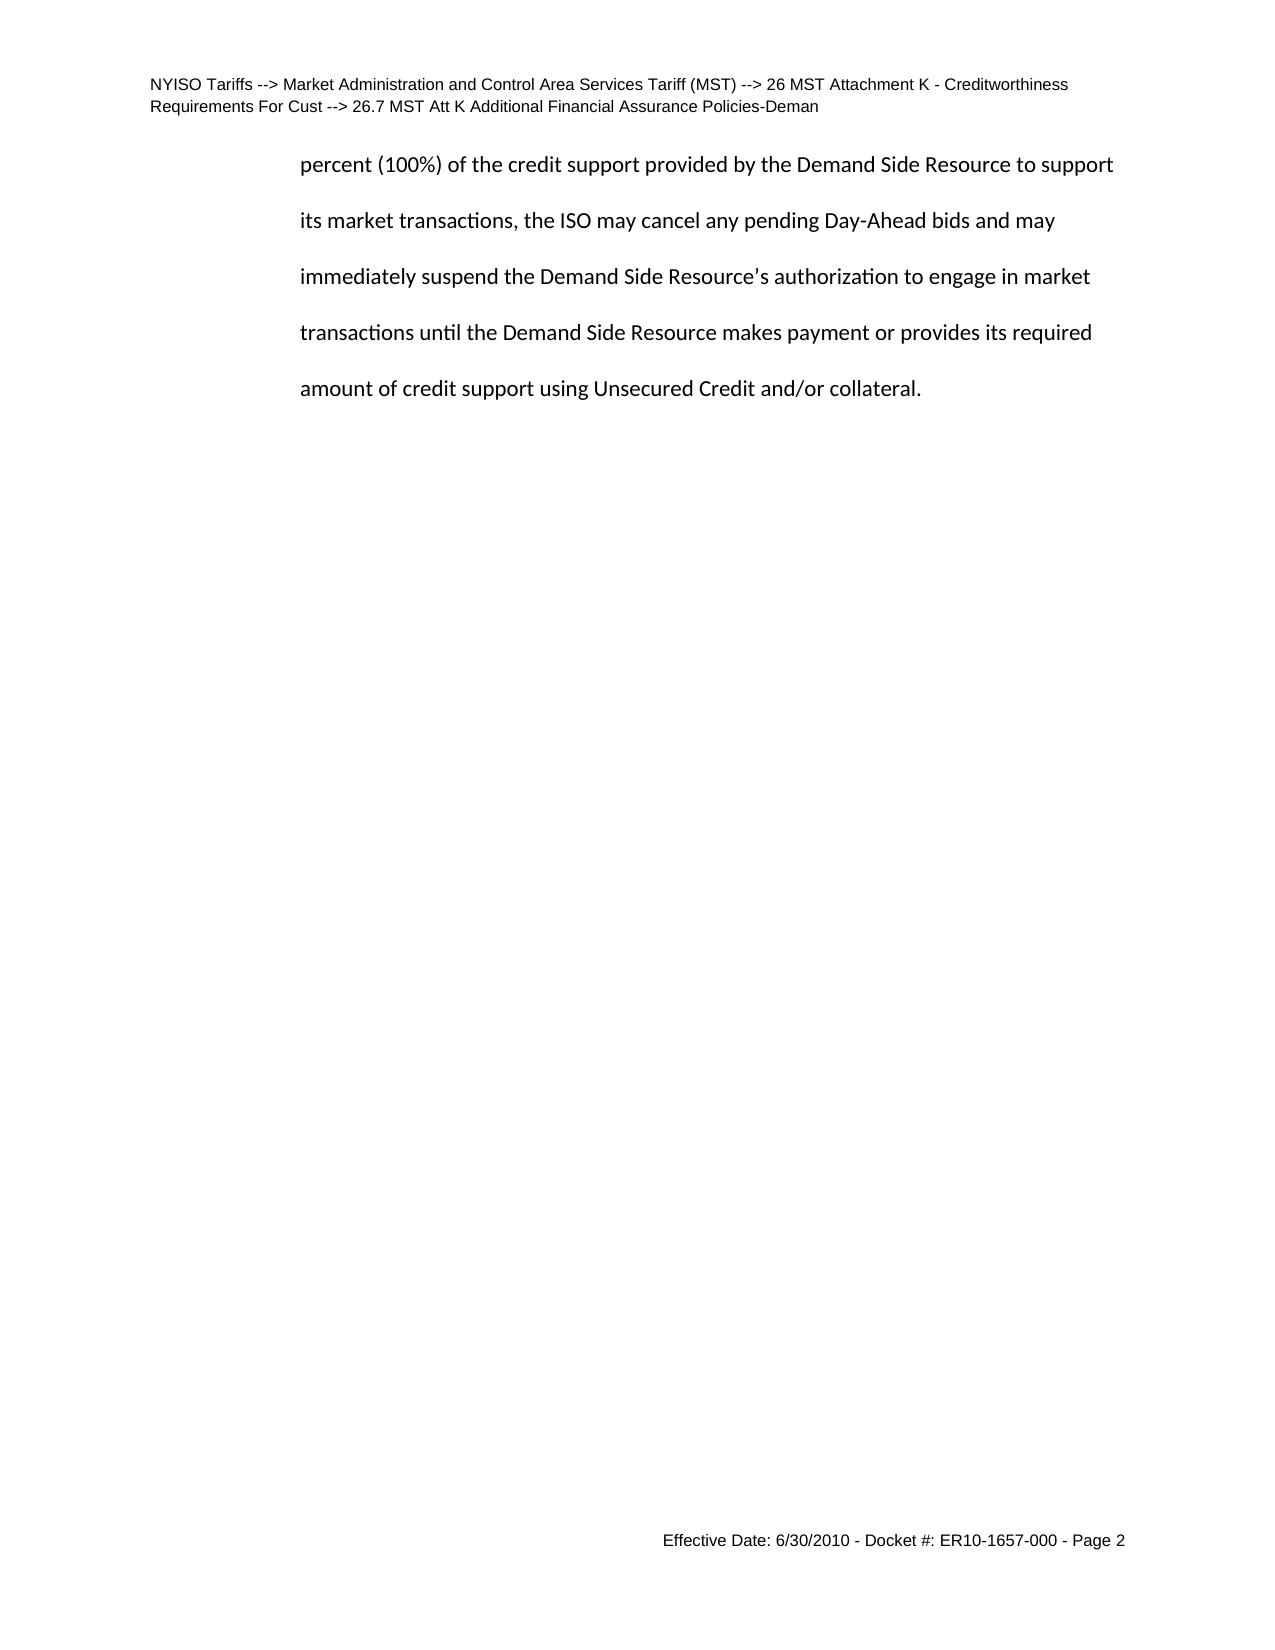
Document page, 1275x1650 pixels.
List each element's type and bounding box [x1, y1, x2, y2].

text [225, 150, 1125, 402]
